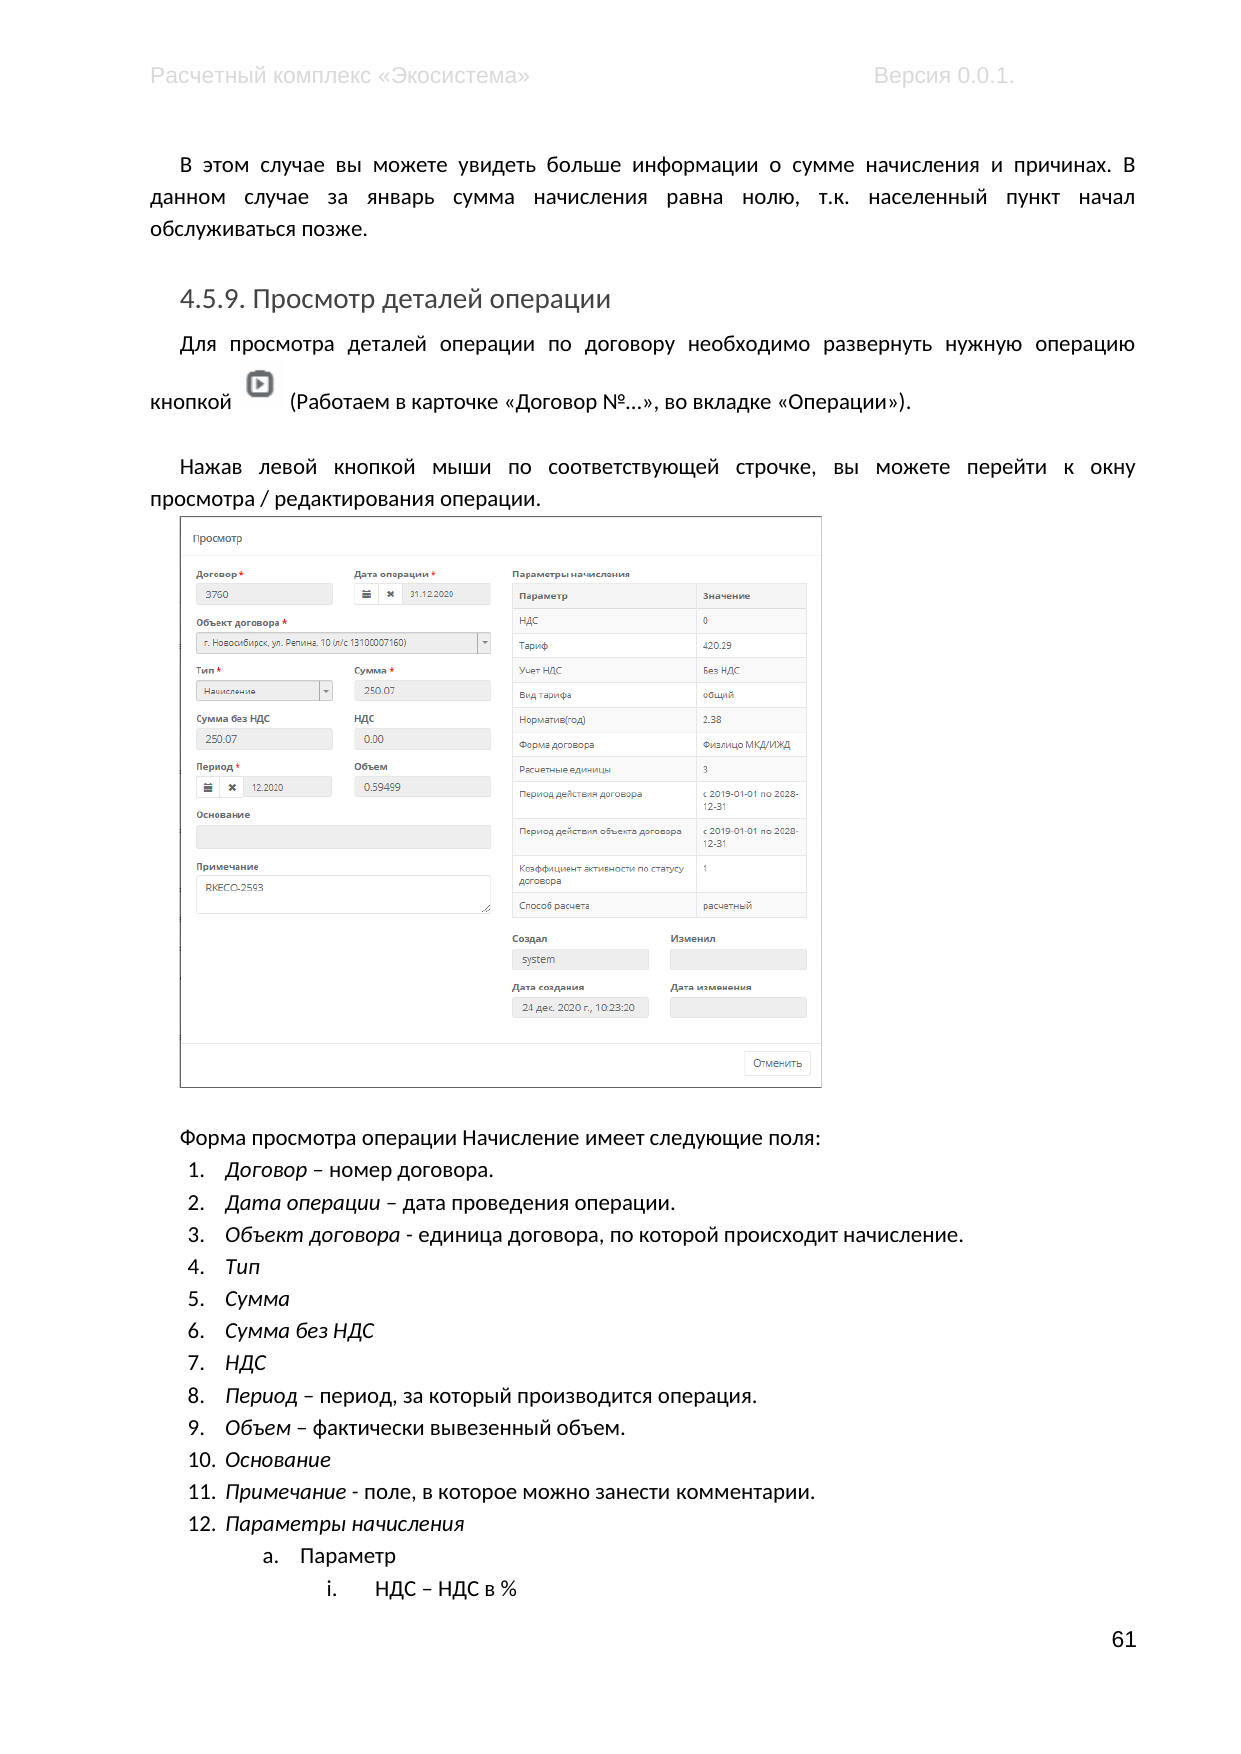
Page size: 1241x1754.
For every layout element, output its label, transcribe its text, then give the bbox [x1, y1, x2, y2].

list Договор – номер договора. [187, 1155, 1137, 1183]
picture [237, 361, 284, 410]
picture [179, 516, 822, 1088]
list НДС [187, 1348, 1137, 1377]
text Нажав левой кнопкой мыши по соответствующей строчке, вы можете перейти к окну просмотра / редактирования операции. [150, 452, 1137, 512]
list Дата операции – дата проведения операции. [187, 1188, 1137, 1216]
list Объект договора - единица договора, по которой происходит начисление. [187, 1220, 1137, 1248]
list Примечание - поле, в которое можно занести комментарии. [187, 1477, 1137, 1505]
list Параметры начисления [187, 1509, 1137, 1537]
text Форма просмотра операции Начисление имеет следующие поля: [150, 1123, 1137, 1151]
text Для просмотра деталей операции по договору необходимо развернуть нужную операцию кнопкой (Работаем в карточке «Договор №…», во вкладке «Операции»). [150, 329, 1137, 416]
list НДС – НДС в % [337, 1574, 1137, 1602]
list Объем – фактически вывезенный объем. [187, 1413, 1137, 1441]
subtitle 4.5.9. Просмотр деталей операции [150, 280, 1137, 316]
list Сумма [187, 1284, 1137, 1312]
list Тип [187, 1252, 1137, 1280]
list Сумма без НДС [187, 1316, 1137, 1344]
list Основание [187, 1445, 1137, 1473]
text В этом случае вы можете увидеть больше информации о сумме начисления и причинах. В данном случае за январь сумма начисления равна нолю, т.к. населенный пункт начал обслуживаться позже. [150, 150, 1137, 242]
list Период – период, за который производится операция. [187, 1381, 1137, 1409]
list Параметр [262, 1542, 1137, 1570]
